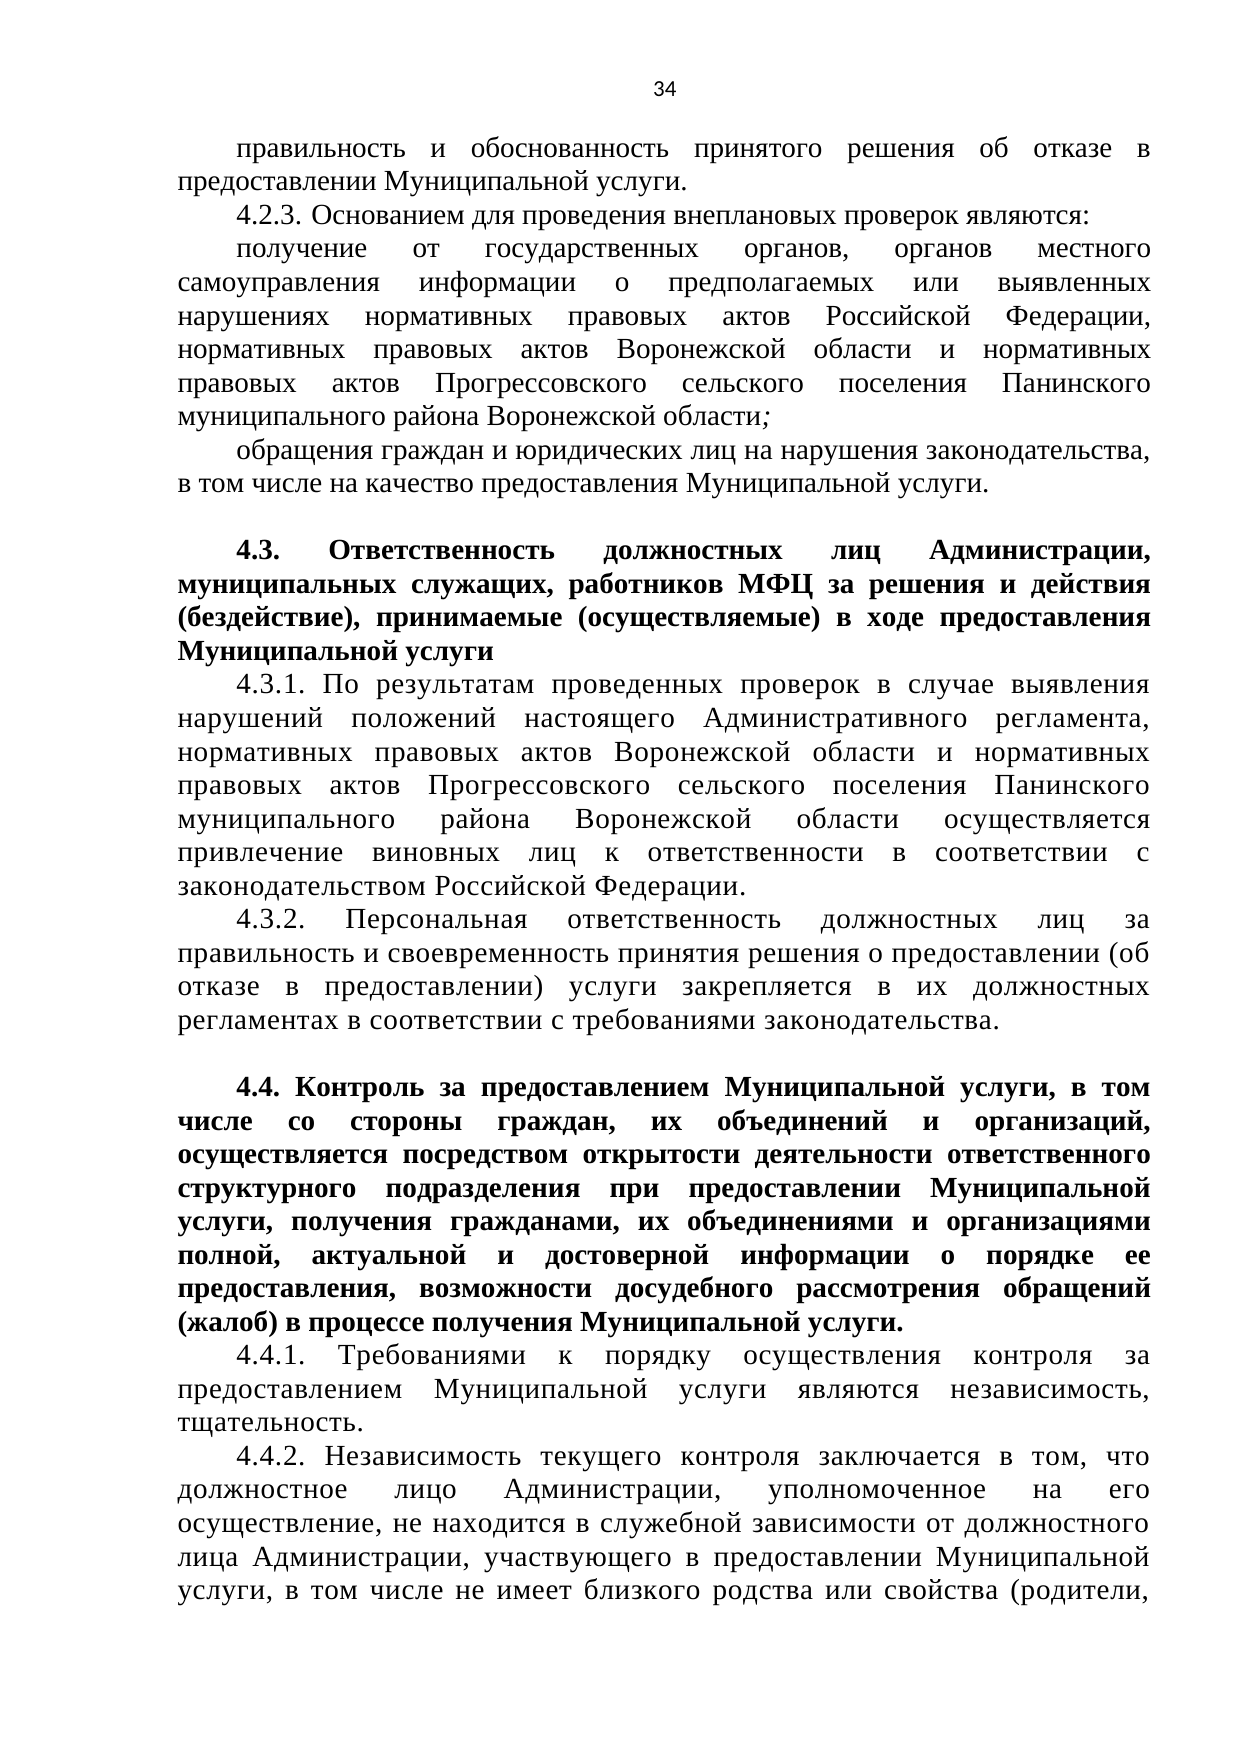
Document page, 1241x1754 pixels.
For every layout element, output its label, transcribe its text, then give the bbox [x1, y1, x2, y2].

list Основанием для проведения внеплановых проверок являются: [236, 197, 1152, 231]
text 4.3.2. Персональная ответственность должностных лиц за правильность и своевременность принятия решения о предоставлении (об отказе в предоставлении) услуги закрепляется в их должностных регламентах в соответствии с требованиями законодательства. [177, 901, 1152, 1036]
text получение от государственных органов, органов местного самоуправления информации о предполагаемых или выявленных нарушениях нормативных правовых актов Российской Федерации, нормативных правовых актов Воронежской области и нормативных правовых актов Прогрессовского сельского поселения Панинского муниципального района Воронежской области; [177, 231, 1152, 432]
text обращения граждан и юридических лиц на нарушения законодательства, в том числе на качество предоставления Муниципальной услуги. [177, 432, 1152, 499]
text 4.3.1. По результатам проведенных проверок в случае выявления нарушений положений настоящего Административного регламента, нормативных правовых актов Воронежской области и нормативных правовых актов Прогрессовского сельского поселения Панинского муниципального района Воронежской области осуществляется привлечение виновных лиц к ответственности в соответствии с законодательством Российской Федерации. [177, 667, 1152, 901]
list 4.4.1. Требованиями к порядку осуществления контроля за предоставлением Муниципальной услуги являются независимость, тщательность. [177, 1337, 1152, 1438]
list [177, 1438, 1152, 1606]
text правильность и обоснованность принятого решения об отказе в предоставлении Муниципальной услуги. [177, 130, 1152, 197]
text 4.4. Контроль за предоставлением Муниципальной услуги, в том числе со стороны граждан, их объединений и организаций, осуществляется посредством открытости деятельности ответственного структурного подразделения при предоставлении Муниципальной услуги, получения гражданами, их объединениями и организациями полной, актуальной и достоверной информации о порядке ее предоставления, возможности досудебного рассмотрения обращений (жалоб) в процессе получения Муниципальной услуги. [177, 1069, 1152, 1337]
text 4.3. Ответственность должностных лиц Администрации, муниципальных служащих, работников МФЦ за решения и действия (бездействие), принимаемые (осуществляемые) в ходе предоставления Муниципальной услуги [177, 532, 1152, 667]
